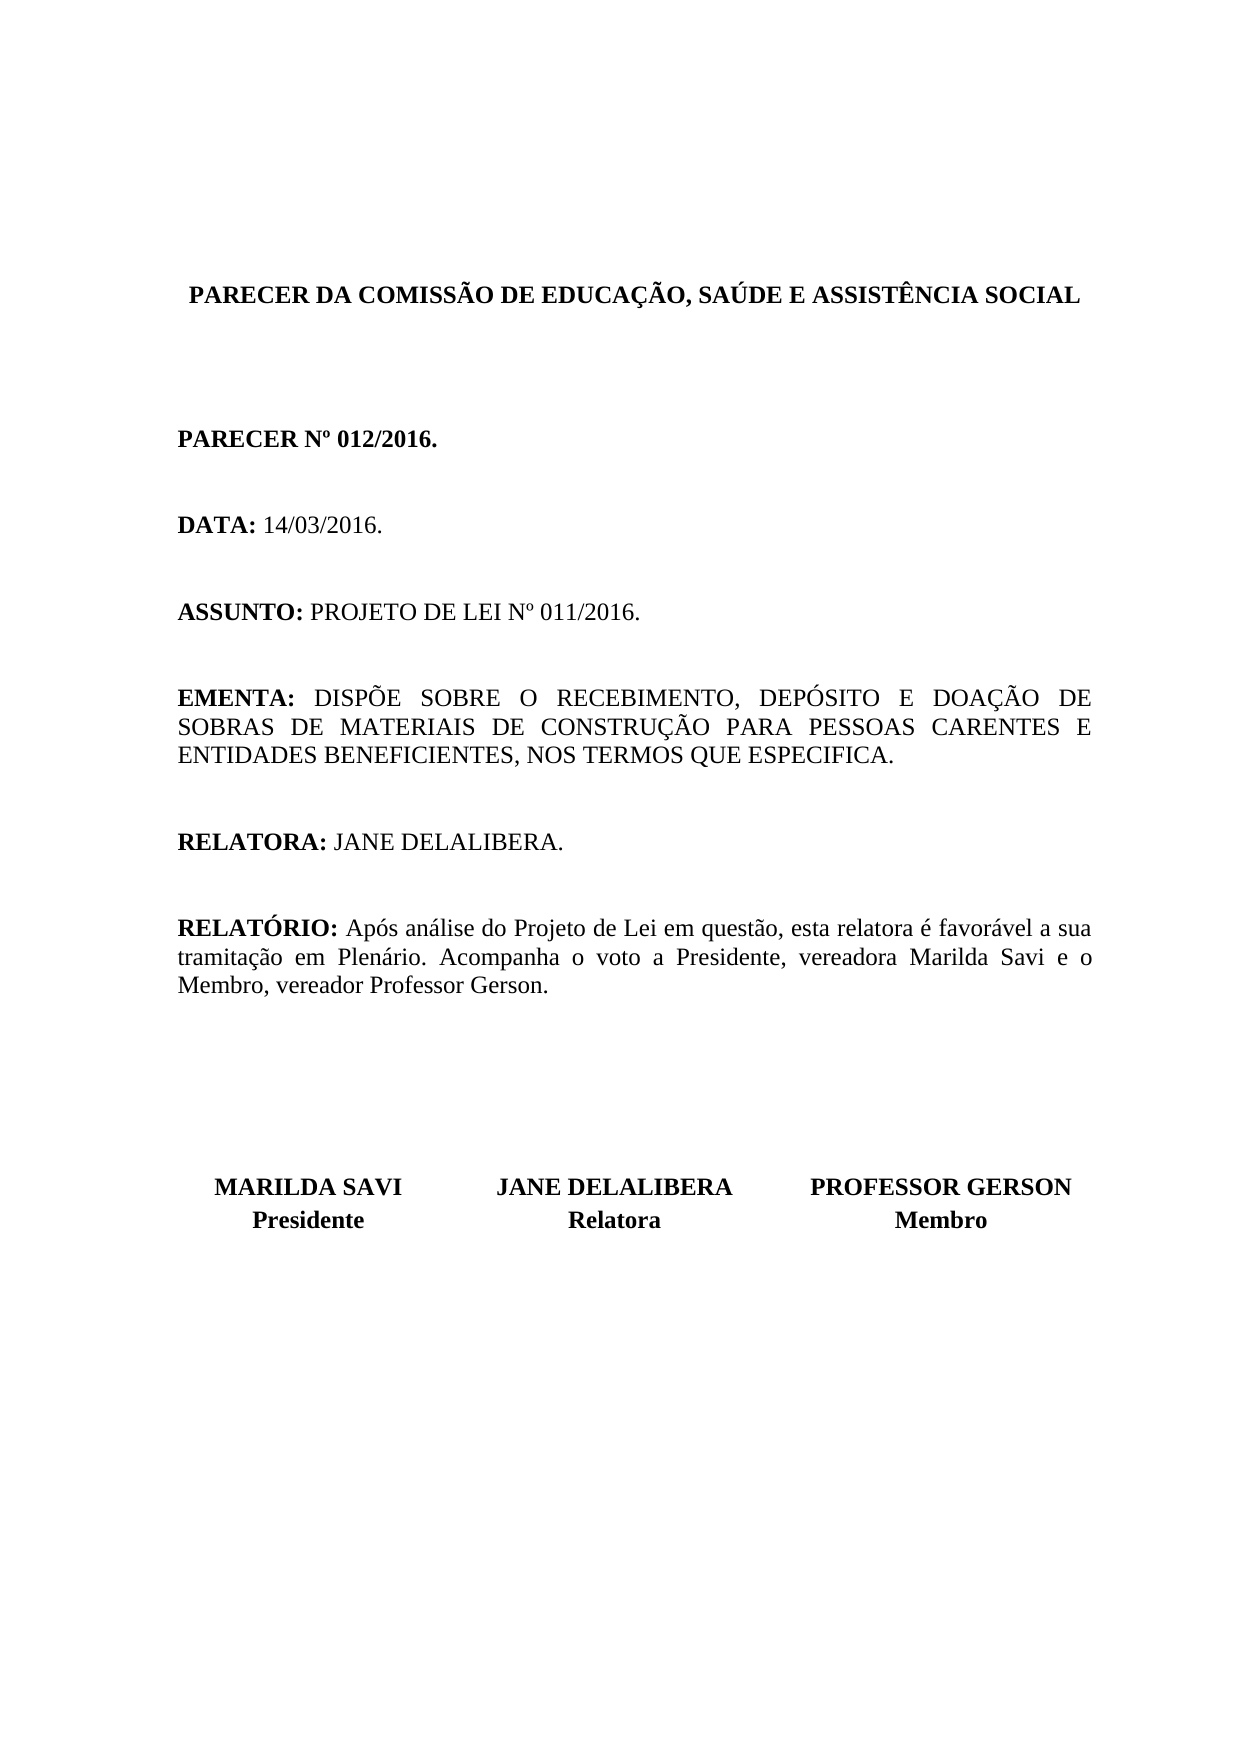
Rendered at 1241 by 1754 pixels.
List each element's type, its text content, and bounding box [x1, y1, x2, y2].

text RELATORA: JANE DELALIBERA. [177, 827, 1093, 856]
subtitle PARECER Nº 012/2016. [177, 424, 1093, 453]
text DATA: 14/03/2016. [177, 511, 1093, 539]
text RELATÓRIO: Após análise do Projeto de Lei em questão, esta relatora é favorável a sua tramitação em Plenário. Acompanha o voto a Presidente, vereadora Marilda Savi e o Membro, vereador Professor Gerson. [177, 913, 1093, 999]
table_header MARILDA SAVI Presidente [168, 1172, 449, 1237]
text PARECER DA COMISSÃO DE EDUCAÇÃO, SAÚDE E ASSISTÊNCIA SOCIAL [177, 281, 1093, 309]
text EMENTA: DISPÕE SOBRE O RECEBIMENTO, DEPÓSITO E DOAÇÃO DE SOBRAS DE MATERIAIS DE CONSTRUÇÃO PARA PESSOAS CARENTES E ENTIDADES BENEFICIENTES, NOS TERMOS QUE ESPECIFICA. [177, 683, 1093, 769]
text ASSUNTO: PROJETO DE LEI Nº 011/2016. [177, 597, 1093, 626]
table_header PROFESSOR GERSON Membro [780, 1172, 1102, 1237]
table_header JANE DELALIBERA Relatora [449, 1172, 780, 1237]
